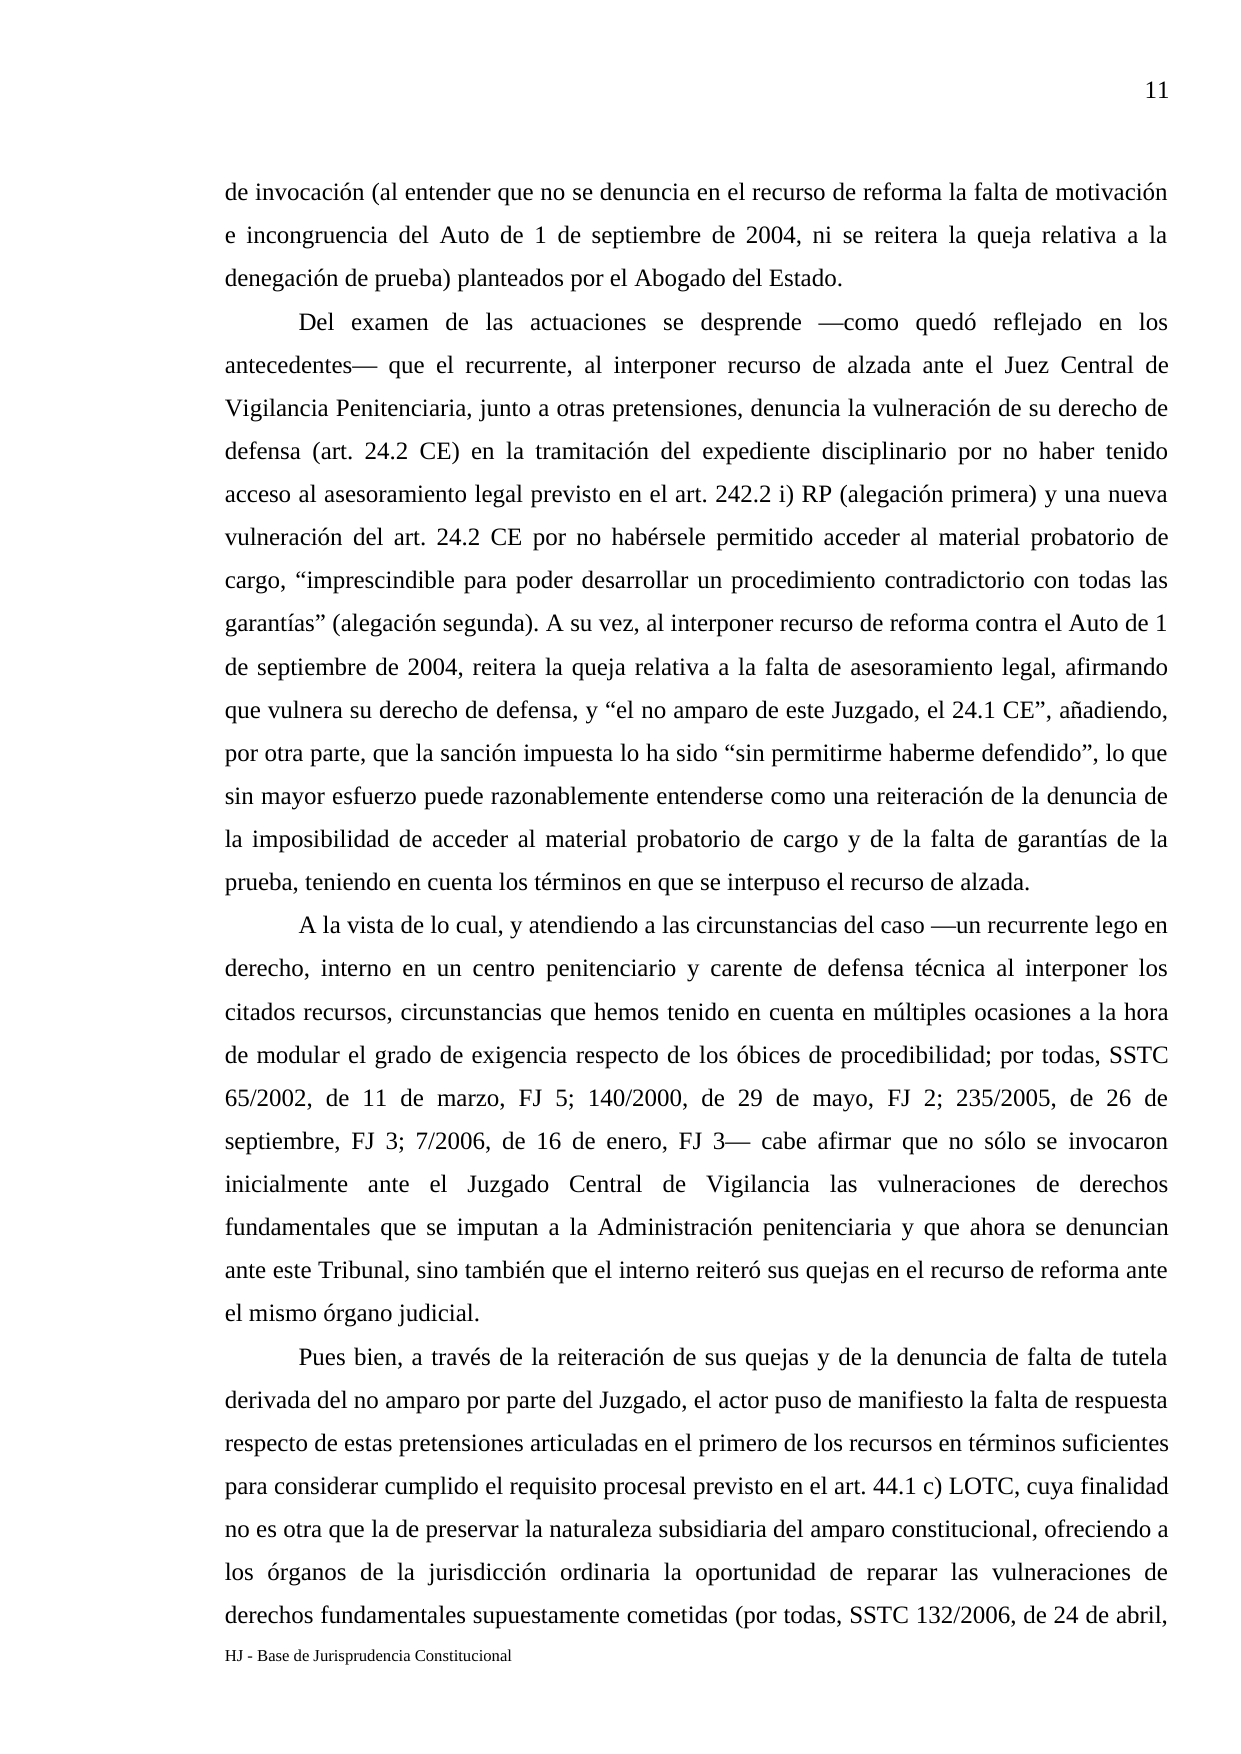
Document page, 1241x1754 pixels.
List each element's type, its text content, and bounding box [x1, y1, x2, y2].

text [224, 1342, 1169, 1629]
text A la vista de lo cual, y atendiendo a las circunstancias del caso —un recurrente lego en derecho, interno en un centro penitenciario y carente de defensa técnica al interponer los citados recursos, circunstancias que hemos tenido en cuenta en múltiples ocasiones a la hora de modular el grado de exigencia respecto de los óbices de procedibilidad; por todas, SSTC 65/2002, de 11 de marzo, FJ 5; 140/2000, de 29 de mayo, FJ 2; 235/2005, de 26 de septiembre, FJ 3; 7/2006, de 16 de enero, FJ 3— cabe afirmar que no sólo se invocaron inicialmente ante el Juzgado Central de Vigilancia las vulneraciones de derechos fundamentales que se imputan a la Administración penitenciaria y que ahora se denuncian ante este Tribunal, sino también que el interno reiteró sus quejas en el recurso de reforma ante el mismo órgano judicial. [224, 910, 1169, 1327]
text Del examen de las actuaciones se desprende —como quedó reflejado en los antecedentes— que el recurrente, al interponer recurso de alzada ante el Juez Central de Vigilancia Penitenciaria, junto a otras pretensiones, denuncia la vulneración de su derecho de defensa (art. 24.2 CE) en la tramitación del expediente disciplinario por no haber tenido acceso al asesoramiento legal previsto en el art. 242.2 i) RP (alegación primera) y una nueva vulneración del art. 24.2 CE por no habérsele permitido acceder al material probatorio de cargo, “imprescindible para poder desarrollar un procedimiento contradictorio con todas las garantías” (alegación segunda). A su vez, al interponer recurso de reforma contra el Auto de 1 de septiembre de 2004, reitera la queja relativa a la falta de asesoramiento legal, afirmando que vulnera su derecho de defensa, y “el no amparo de este Juzgado, el 24.1 CE”, añadiendo, por otra parte, que la sanción impuesta lo ha sido “sin permitirme haberme defendido”, lo que sin mayor esfuerzo puede razonablemente entenderse como una reiteración de la denuncia de la imposibilidad de acceder al material probatorio de cargo y de la falta de garantías de la prueba, teniendo en cuenta los términos en que se interpuso el recurso de alzada. [224, 307, 1169, 896]
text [224, 177, 1169, 292]
